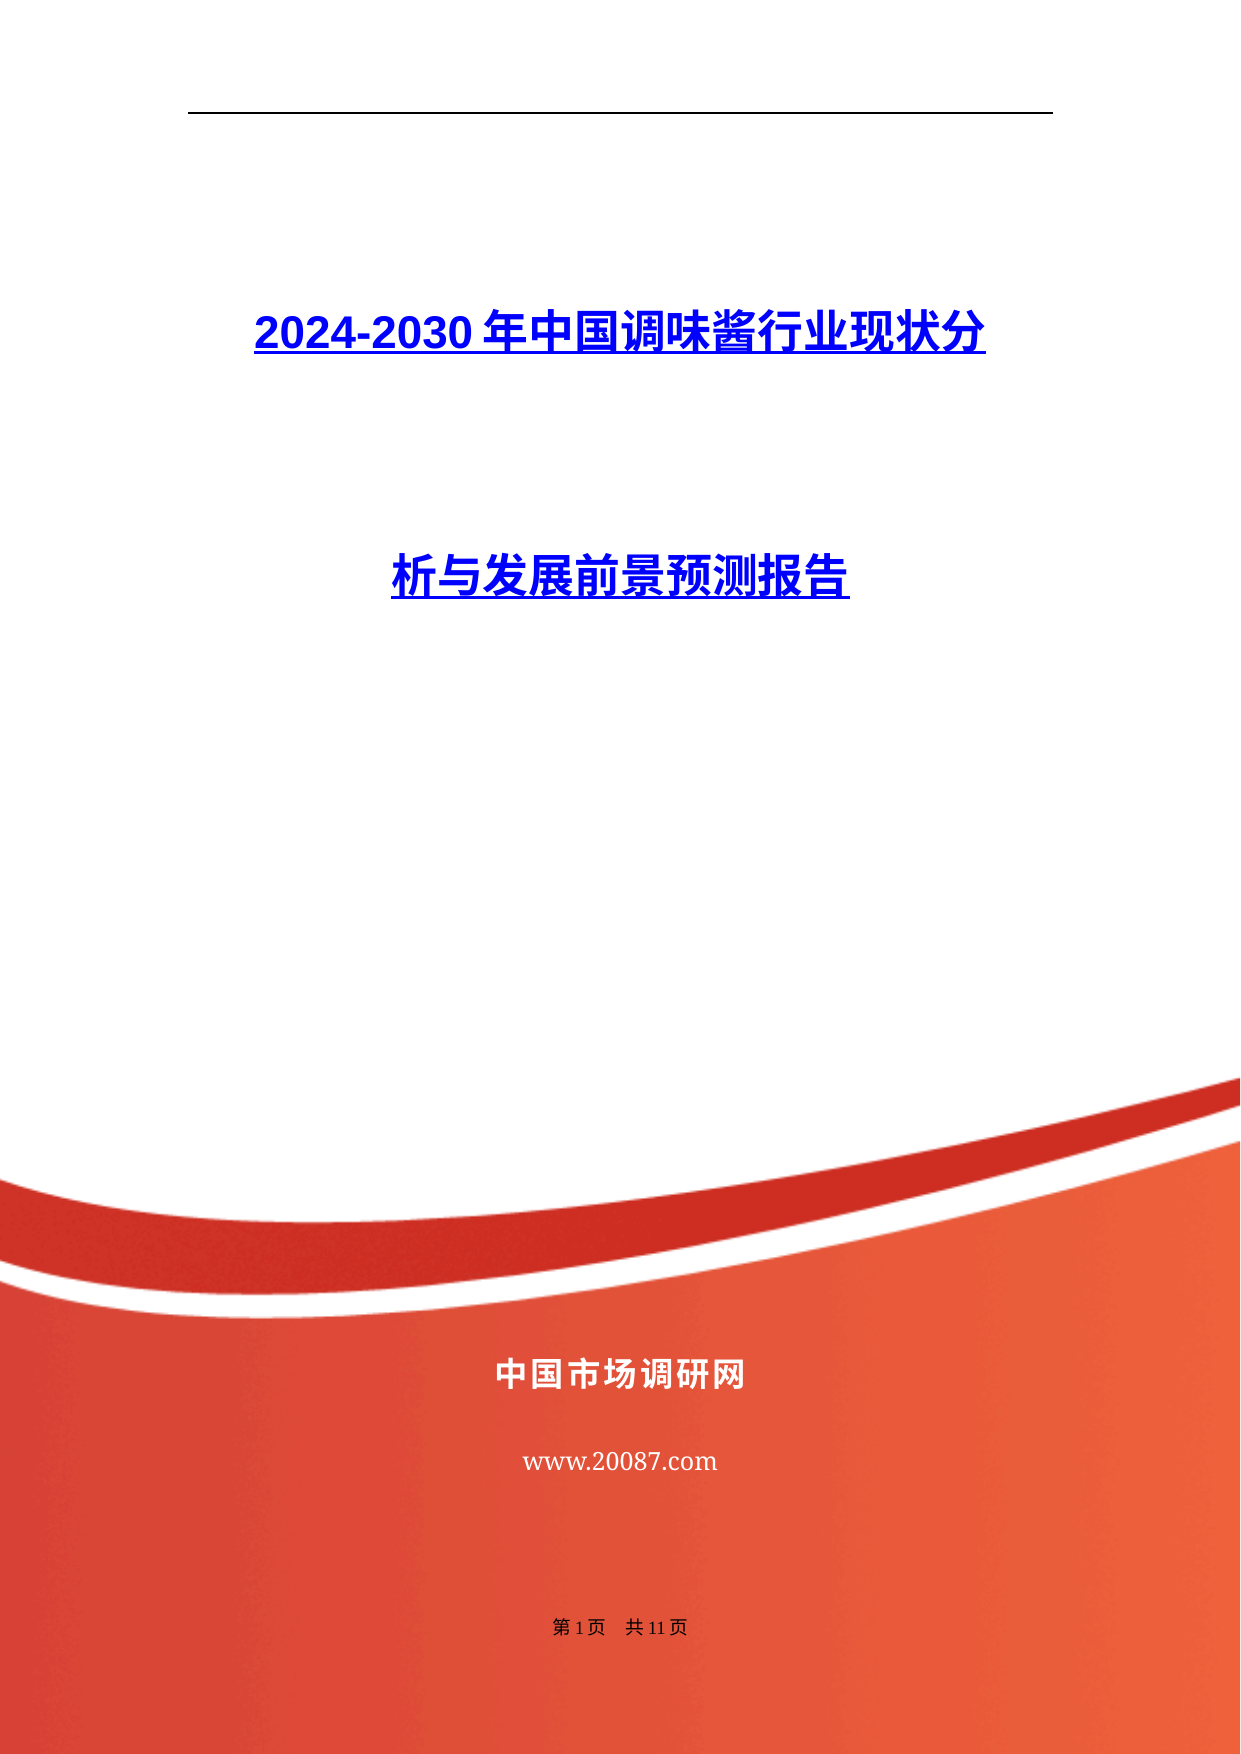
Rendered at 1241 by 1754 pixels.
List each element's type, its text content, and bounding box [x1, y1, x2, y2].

picture [0, 1006, 1241, 1754]
table_header 2024-2030年中国调味酱行业现状分析与发展前景预测报告 [188, 207, 1053, 773]
text www.20087.com [187, 1428, 1053, 1493]
subtitle 中国市场调研网 [187, 1339, 1053, 1404]
